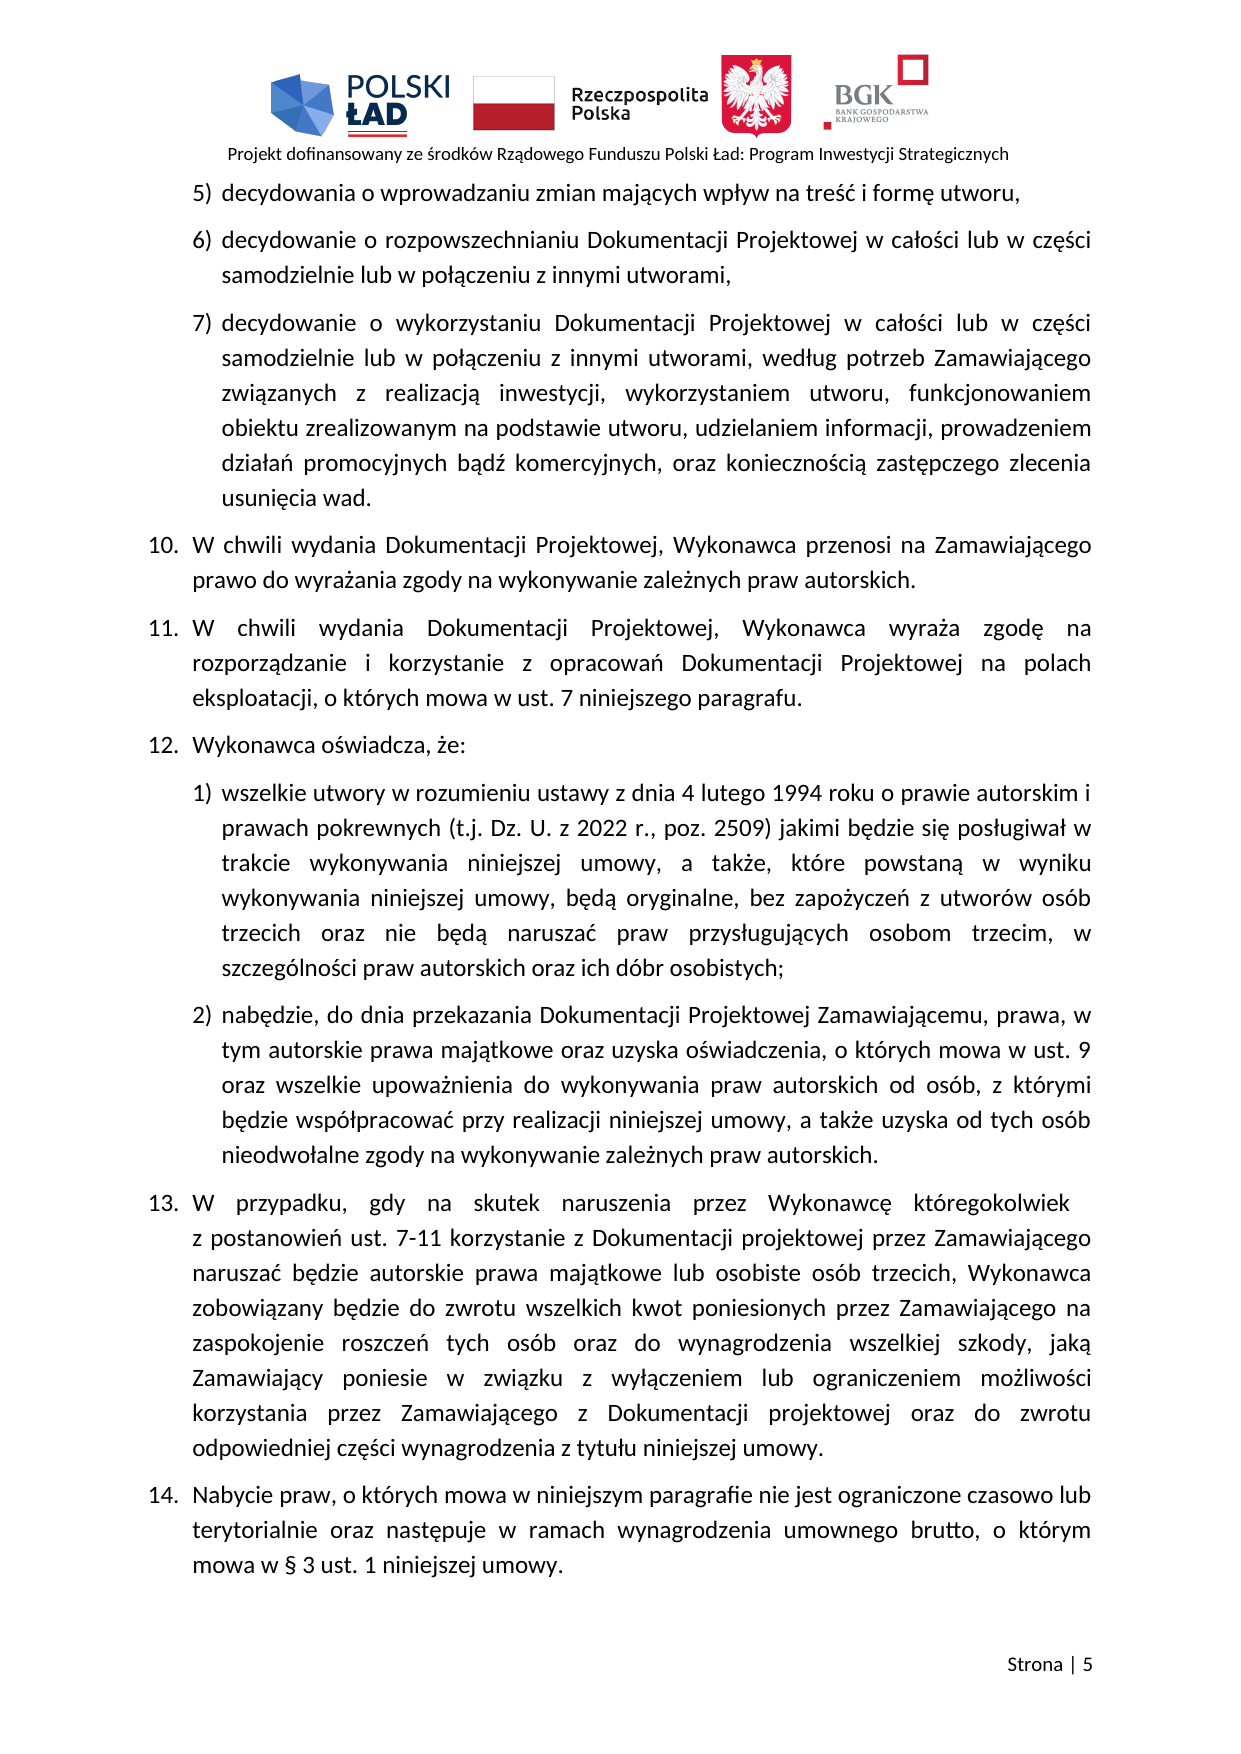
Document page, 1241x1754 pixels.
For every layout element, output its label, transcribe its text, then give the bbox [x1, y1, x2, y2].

list W chwili wydania Dokumentacji Projektowej, Wykonawca przenosi na Zamawiającego prawo do wyrażania zgody na wykonywanie zależnych praw autorskich. [148, 529, 1093, 595]
list wszelkie utwory w rozumieniu ustawy z dnia 4 lutego 1994 roku o prawie autorskim i prawach pokrewnych (t.j. Dz. U. z 2022 r., poz. 2509) jakimi będzie się posługiwał w trakcie wykonywania niniejszej umowy, a także, które powstaną w wyniku wykonywania niniejszej umowy, będą oryginalne, bez zapożyczeń z utworów osób trzecich oraz nie będą naruszać praw przysługujących osobom trzecim, w szczególności praw autorskich oraz ich dóbr osobistych; [192, 777, 1093, 982]
list W przypadku, gdy na skutek naruszenia przez Wykonawcę któregokolwiek z postanowień ust. 7-11 korzystanie z Dokumentacji projektowej przez Zamawiającego naruszać będzie autorskie prawa majątkowe lub osobiste osób trzecich, Wykonawca zobowiązany będzie do zwrotu wszelkich kwot poniesionych przez Zamawiającego na zaspokojenie roszczeń tych osób oraz do wynagrodzenia wszelkiej szkody, jaką Zamawiający poniesie w związku z wyłączeniem lub ograniczeniem możliwości korzystania przez Zamawiającego z Dokumentacji projektowej oraz do zwrotu odpowiedniej części wynagrodzenia z tytułu niniejszej umowy. [148, 1187, 1093, 1462]
list decydowania o wprowadzaniu zmian mających wpływ na treść i formę utworu, [192, 177, 1093, 207]
list Wykonawca oświadcza, że: [148, 729, 1093, 760]
list W chwili wydania Dokumentacji Projektowej, Wykonawca wyraża zgodę na rozporządzanie i korzystanie z opracowań Dokumentacji Projektowej na polach eksploatacji, o których mowa w ust. 7 niniejszego paragrafu. [148, 612, 1093, 712]
list nabędzie, do dnia przekazania Dokumentacji Projektowej Zamawiającemu, prawa, w tym autorskie prawa majątkowe oraz uzyska oświadczenia, o których mowa w ust. 9 oraz wszelkie upoważnienia do wykonywania praw autorskich od osób, z którymi będzie współpracować przy realizacji niniejszej umowy, a także uzyska od tych osób nieodwołalne zgody na wykonywanie zależnych praw autorskich. [192, 999, 1093, 1170]
list Nabycie praw, o których mowa w niniejszym paragrafie nie jest ograniczone czasowo lub terytorialnie oraz następuje w ramach wynagrodzenia umownego brutto, o którym mowa w § 3 ust. 1 niniejszej umowy. [148, 1479, 1093, 1580]
list decydowanie o rozpowszechnianiu Dokumentacji Projektowej w całości lub w części samodzielnie lub w połączeniu z innymi utworami, [192, 224, 1093, 290]
list decydowanie o wykorzystaniu Dokumentacji Projektowej w całości lub w części samodzielnie lub w połączeniu z innymi utworami, według potrzeb Zamawiającego związanych z realizacją inwestycji, wykorzystaniem utworu, funkcjonowaniem obiektu zrealizowanym na podstawie utworu, udzielaniem informacji, prowadzeniem działań promocyjnych bądź komercyjnych, oraz koniecznością zastępczego zlecenia usunięcia wad. [192, 307, 1093, 512]
